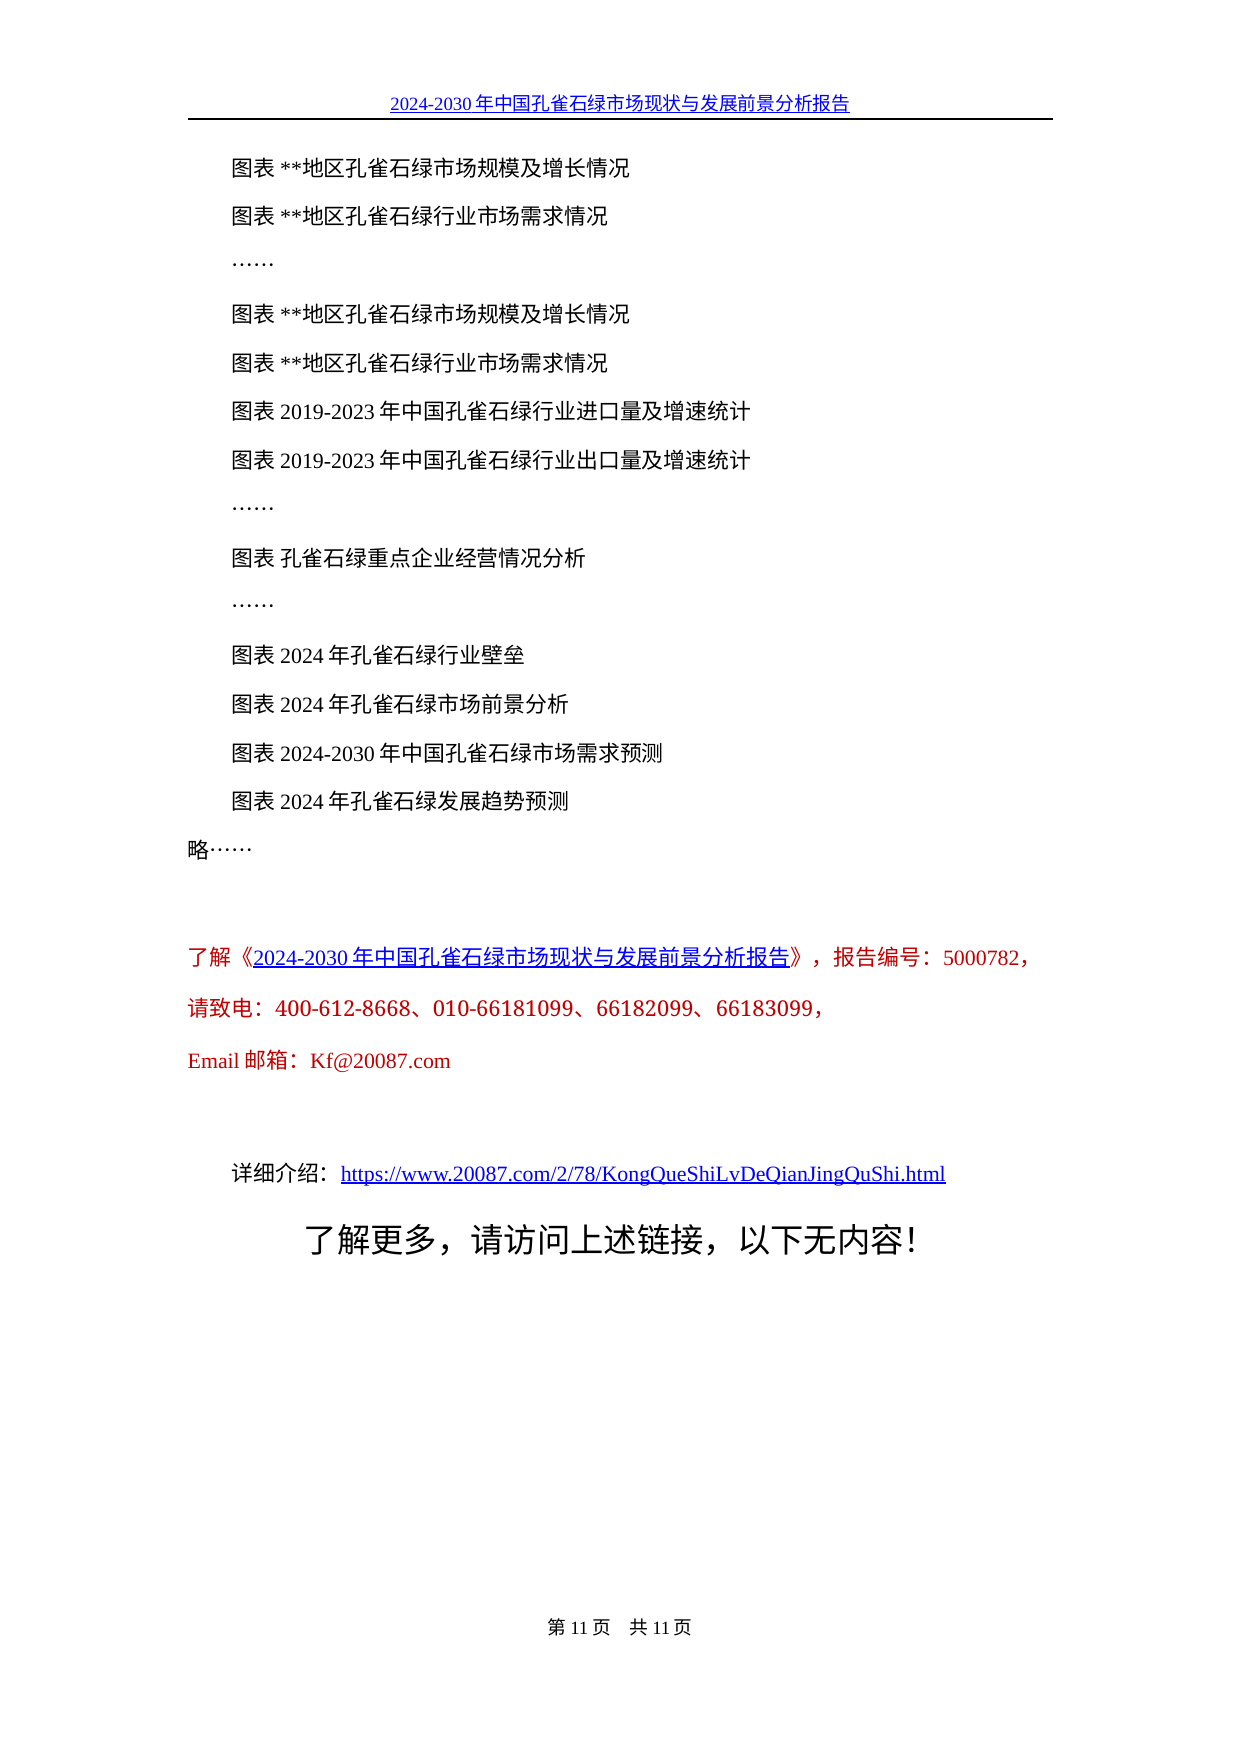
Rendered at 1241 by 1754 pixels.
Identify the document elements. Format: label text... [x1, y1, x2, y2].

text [187, 150, 1053, 865]
text 了解《2024-2030年中国孔雀石绿市场现状与发展前景分析报告》，报告编号：5000782， [187, 939, 1053, 972]
title 了解更多，请访问上述链接，以下无内容！ [187, 1205, 1053, 1270]
text Email邮箱：Kf@20087.com [187, 1042, 1053, 1075]
text 请致电：400-612-8668、010-66181099、66182099、66183099， [187, 991, 1053, 1023]
text 详细介绍：https://www.20087.com/2/78/KongQueShiLvDeQianJingQuShi.html [187, 1155, 1053, 1188]
